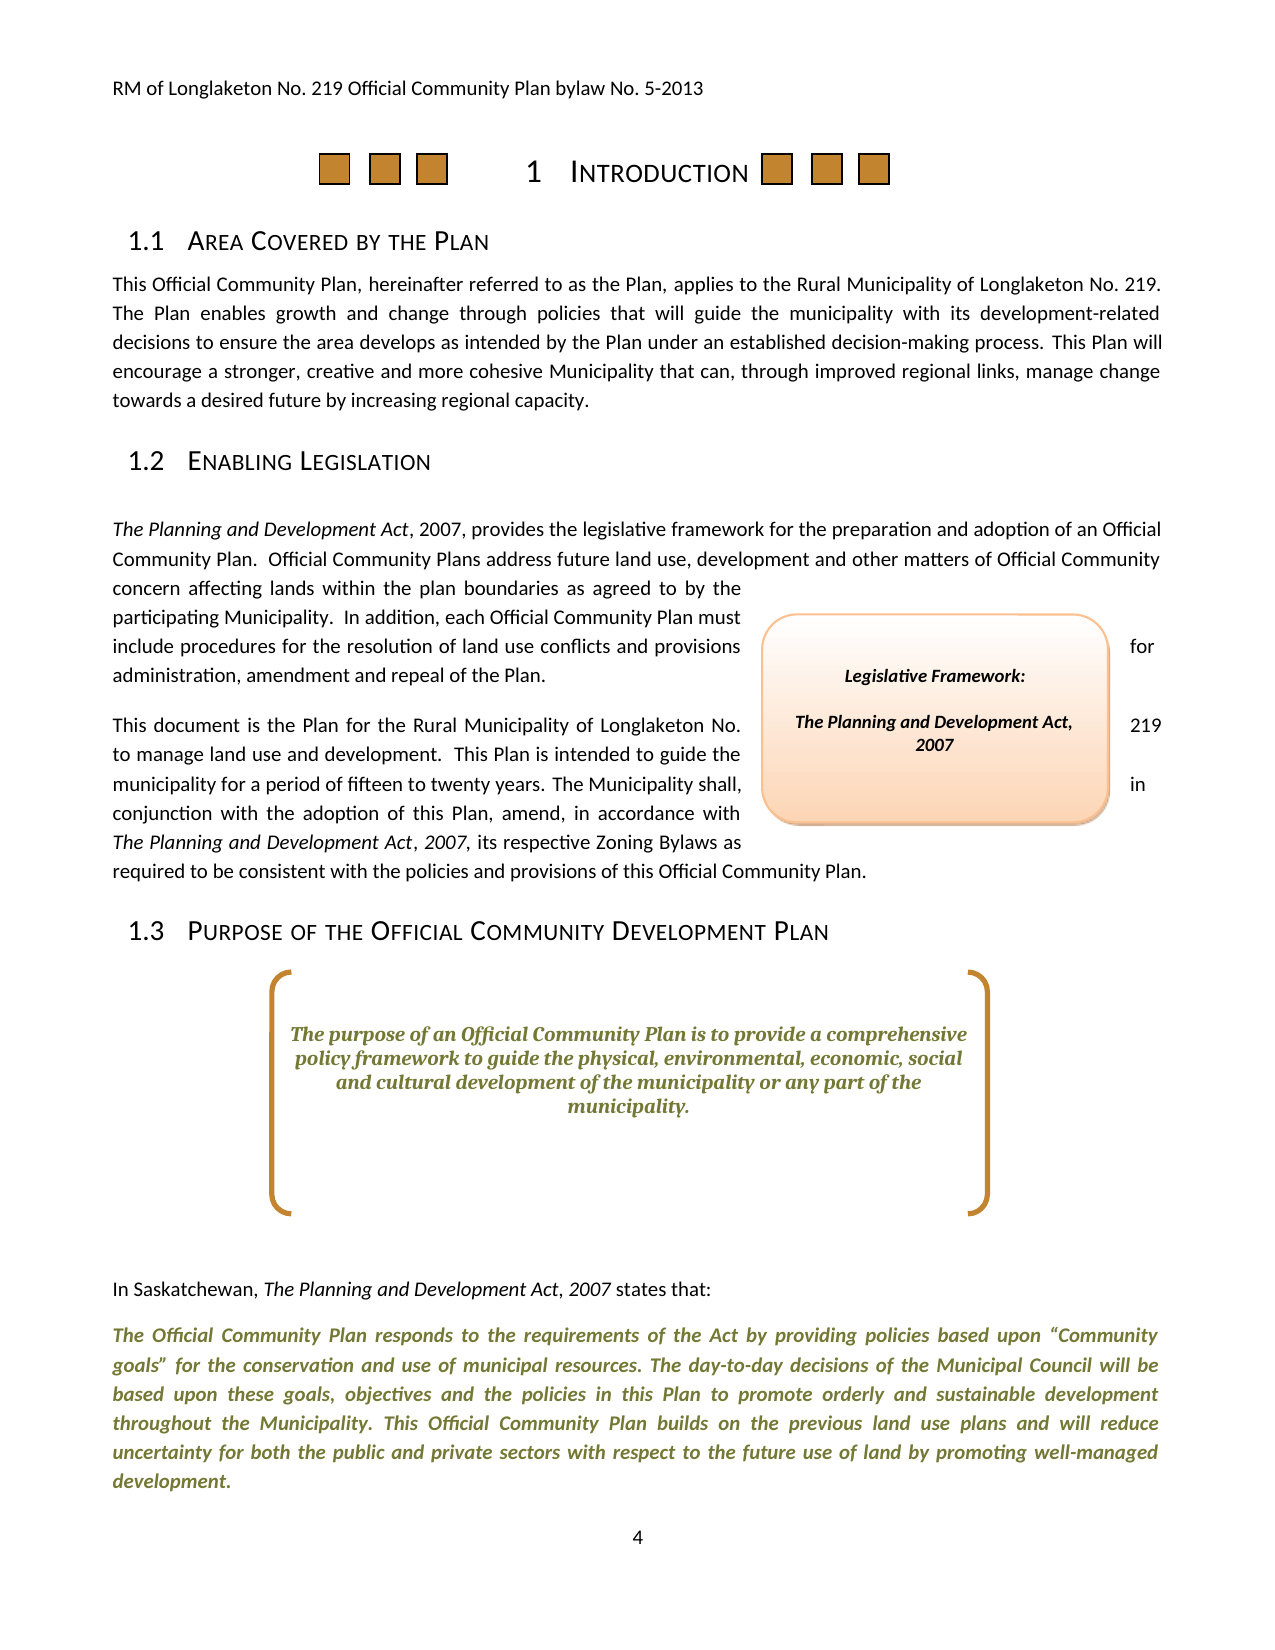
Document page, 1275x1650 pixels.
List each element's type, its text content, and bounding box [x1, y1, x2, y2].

text In Saskatchewan, The Planning and Development Act, 2007 states that: [112, 1276, 1162, 1302]
text This Official Community Plan, hereinafter referred to as the Plan, applies to the Rural Municipality of Longlaketon No. 219. The Plan enables growth and change through policies that will guide the municipality with its development-related decisions to ensure the area develops as intended by the Plan under an established decision-making process. This Plan will encourage a stronger, creative and more cohesive Municipality that can, through improved regional links, manage change towards a desired future by increasing regional capacity. [112, 271, 1162, 413]
text The Planning and Development Act, 2007, provides the legislative framework for the preparation and adoption of an Official Community Plan. Official Community Plans address future land use, development and other matters of Official Community concern affecting lands within the plan boundaries as agreed to by the participating Municipality. In addition, each Official Community Plan must include procedures for the resolution of land use conflicts and provisions for administration, amendment and repeal of the Plan. [112, 517, 1162, 688]
subtitle Area Covered by the Plan [127, 222, 1162, 257]
subtitle Enabling Legislation [127, 442, 1162, 477]
text The Official Community Plan responds to the requirements of the Act by providing policies based upon “Community goals” for the conservation and use of municipal resources. The day-to-day decisions of the Municipal Council will be based upon these goals, objectives and the policies in this Plan to promote orderly and sustainable development throughout the Municipality. This Official Community Plan builds on the previous land use plans and will reduce uncertainty for both the public and private sectors with respect to the future use of land by promoting well-managed development. [112, 1323, 1162, 1494]
subtitle Purpose of the Official Community Development Plan [127, 912, 1162, 948]
text This document is the Plan for the Rural Municipality of Longlaketon No. 219 to manage land use and development. This Plan is intended to guide the municipality for a period of fifteen to twenty years. The Municipality shall, in conjunction with the adoption of this Plan, amend, in accordance with The Planning and Development Act, 2007, its respective Zoning Bylaws as required to be consistent with the policies and provisions of this Official Community Plan. [112, 712, 1162, 884]
subtitle Introduction [112, 150, 1162, 191]
